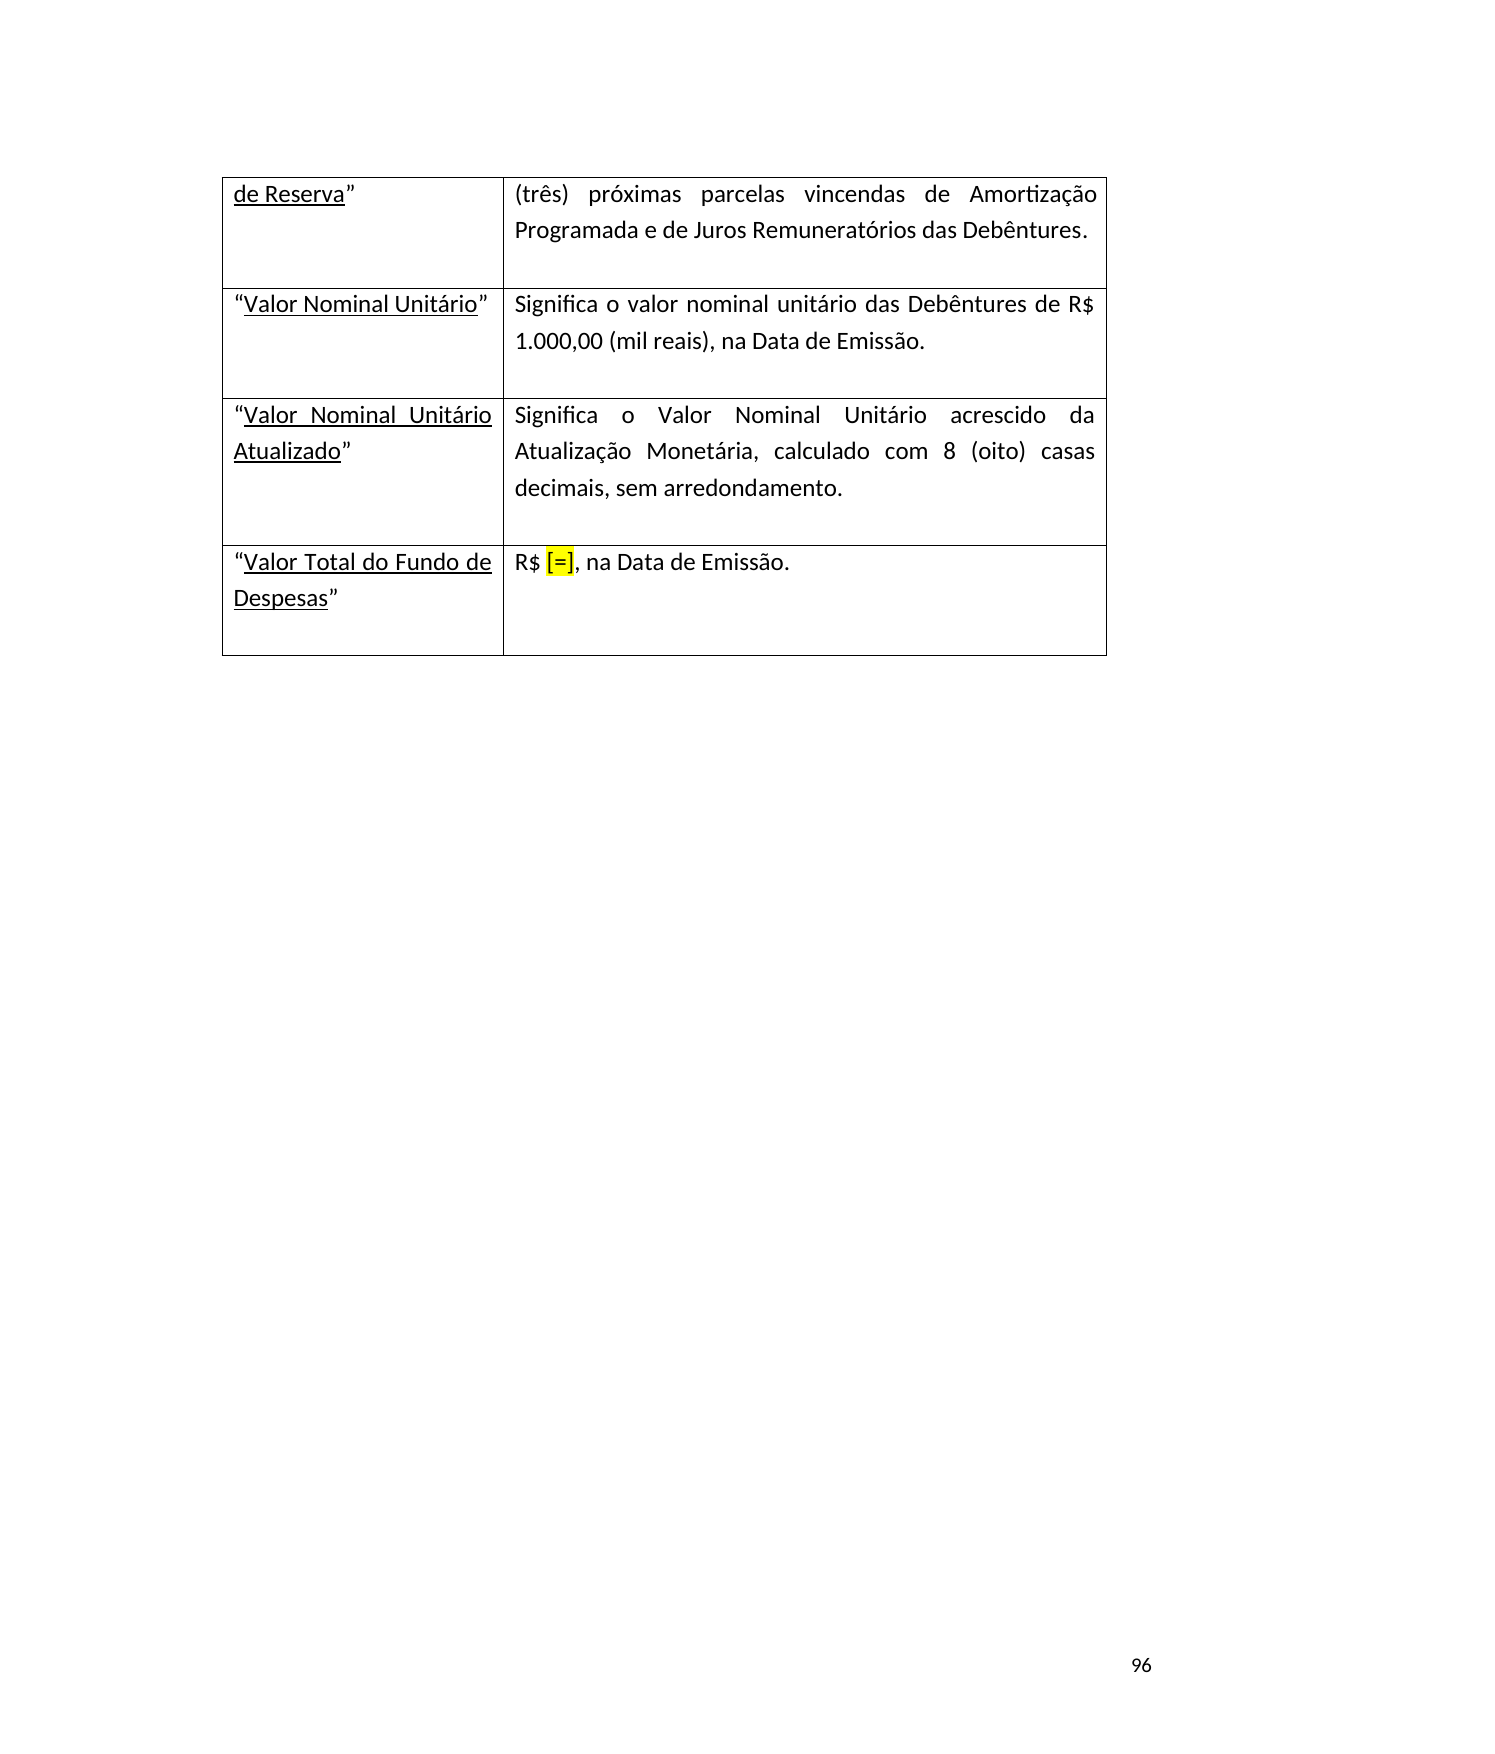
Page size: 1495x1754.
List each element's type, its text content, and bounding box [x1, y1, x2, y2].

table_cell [223, 178, 503, 287]
table_cell “Valor Nominal Unitário Atualizado” [223, 399, 503, 545]
table_cell Significa o Valor Nominal Unitário acrescido da Atualização Monetária, calculado com 8 (oito) casas decimais, sem arredondamento. [504, 399, 1106, 545]
table_cell “Valor Total do Fundo de Despesas” [223, 546, 503, 655]
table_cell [504, 178, 1106, 287]
table_cell “Valor Nominal Unitário” [223, 289, 503, 398]
table_cell Significa o valor nominal unitário das Debêntures de R$ 1.000,00 (mil reais), na Data de Emissão. [504, 289, 1106, 398]
table_cell R$ [=], na Data de Emissão. [504, 546, 1106, 655]
